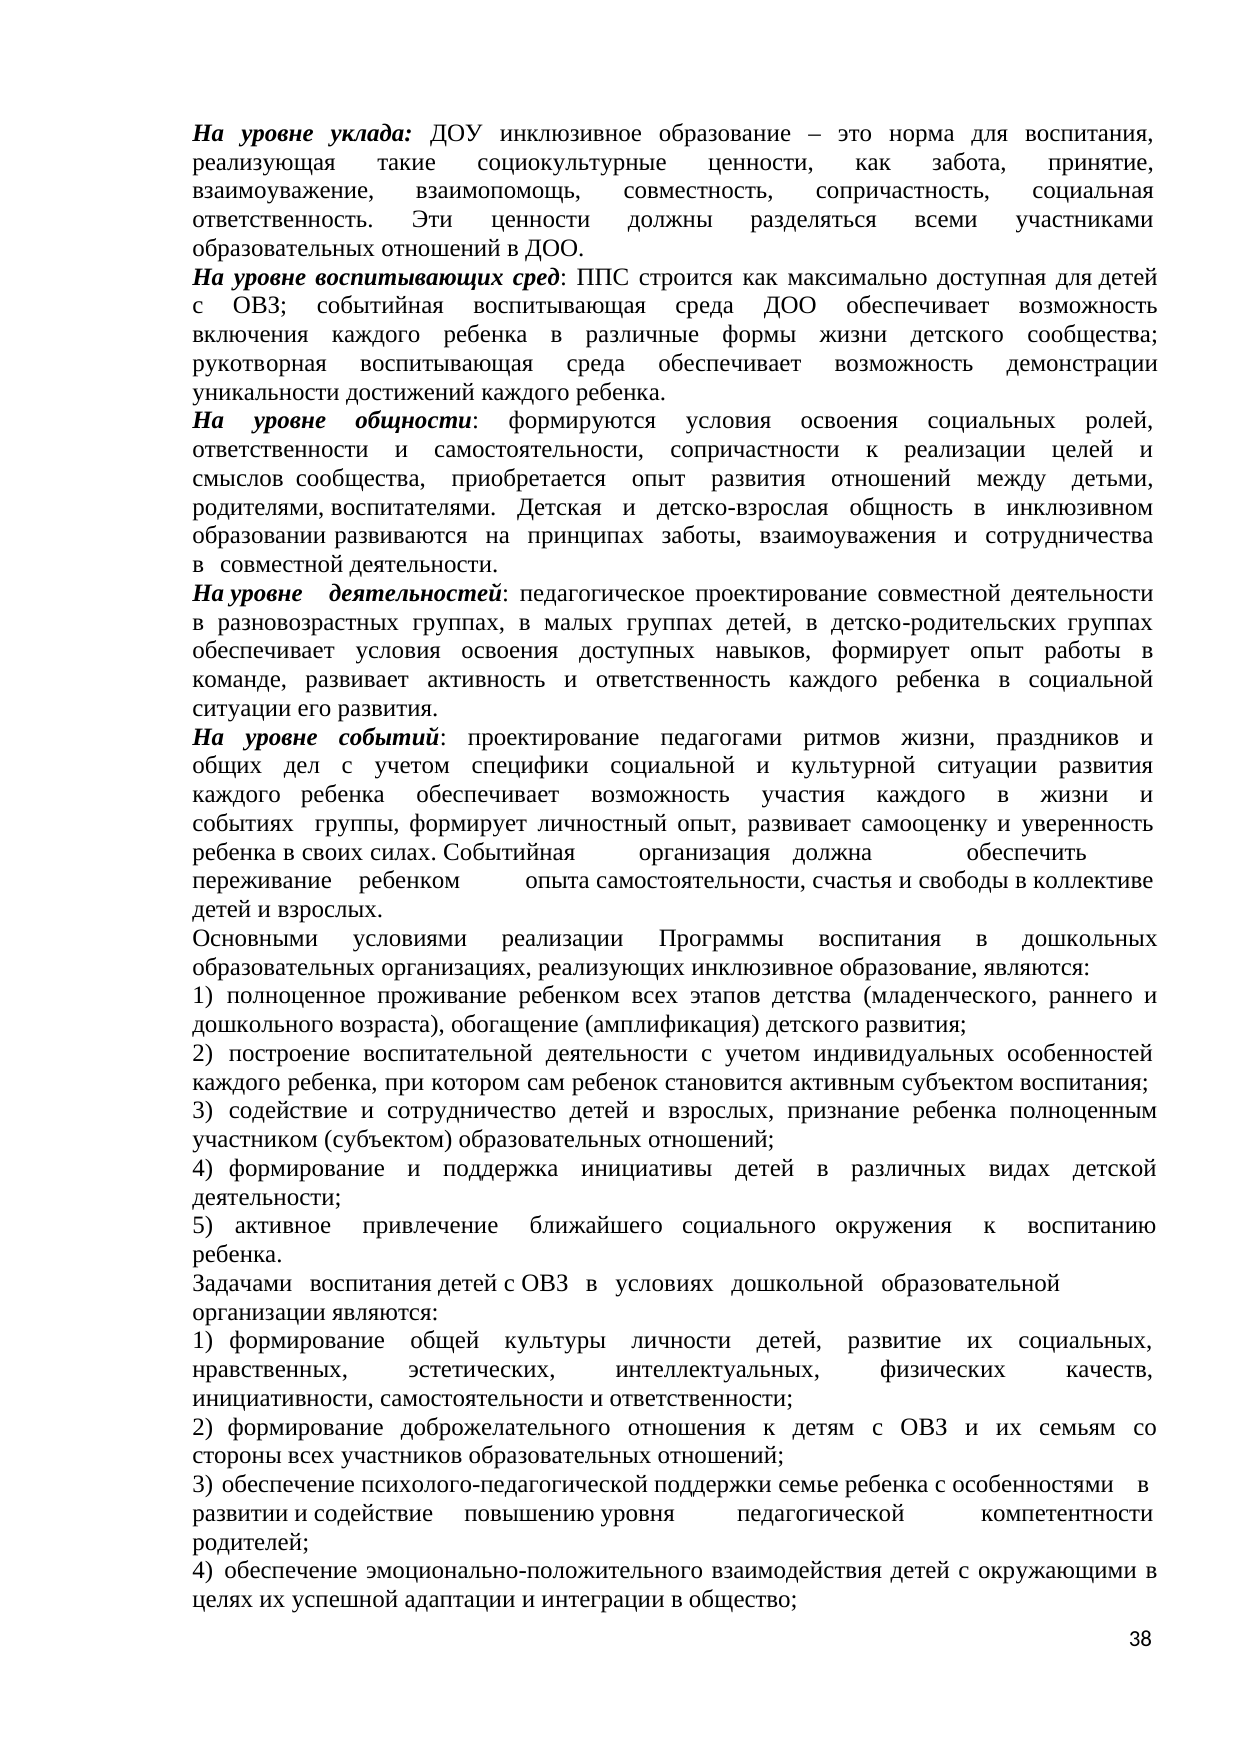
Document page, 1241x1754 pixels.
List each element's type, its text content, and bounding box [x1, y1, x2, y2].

text На уровне событий: проектирование педагогами ритмов жизни, праздников и общих дел с учетом специфики социальной и культурной ситуации развития каждого ребенка обеспечивает возможность участия каждого в жизни и событиях группы, формирует личностный опыт, развивает самооценку и уверенность ребенка в своих силах. Событийная организация должна обеспечить переживание ребенком опыта самостоятельности, счастья и свободы в коллективе детей и взрослых. [192, 722, 1153, 923]
text 3) обеспечение психолого-педагогической поддержки семье ребенка с особенностями в развитии и содействие повышению уровня педагогической компетентности родителей; [192, 1469, 1153, 1556]
text На уровне деятельностей: педагогическое проектирование совместной деятельности в разновозрастных группах, в малых группах детей, в детско-родительских группах обеспечивает условия освоения доступных навыков, формирует опыт работы в команде, развивает активность и ответственность каждого ребенка в социальной ситуации его развития. [192, 578, 1153, 722]
text 1) формирование общей культуры личности детей, развитие их социальных, нравственных, эстетических, интеллектуальных, физических качеств, инициативности, самостоятельности и ответственности; [192, 1326, 1153, 1412]
text 4) формирование и поддержка инициативы детей в различных видах детской деятельности; [192, 1153, 1157, 1211]
text Задачами воспитания детей с ОВЗ в условиях дошкольной образовательной [192, 1268, 1154, 1297]
text На уровне воспитывающих сред: ППС строится как максимально доступная для детей с ОВЗ; событийная воспитывающая среда ДОО обеспечивает возможность включения каждого ребенка в различные формы жизни детского сообщества; рукотворная воспитывающая среда обеспечивает возможность демонстрации уникальности достижений каждого ребенка. [192, 262, 1158, 406]
text Основными условиями реализации Программы воспитания в дошкольных образовательных организациях, реализующих инклюзивное образование, являются: [192, 923, 1157, 981]
text На уровне общности: формируются условия освоения социальных ролей, ответственности и самостоятельности, сопричастности к реализации целей и смыслов сообщества, приобретается опыт развития отношений между детьми, родителями, воспитателями. Детская и детско-взрослая общность в инклюзивном образовании развиваются на принципах заботы, взаимоуважения и сотрудничества в совместной деятельности. [192, 406, 1153, 578]
text 2) построение воспитательной деятельности с учетом индивидуальных особенностей каждого ребенка, при котором сам ребенок становится активным субъектом воспитания; [192, 1038, 1153, 1096]
text 5) активное привлечение ближайшего социального окружения к воспитанию ребенка. [192, 1211, 1157, 1268]
text На уровне уклада: ДОУ инклюзивное образование – это норма для воспитания, реализующая такие социокультурные ценности, как забота, принятие, взаимоуважение, взаимопомощь, совместность, сопричастность, социальная ответственность. Эти ценности должны разделяться всеми участниками образовательных отношений в ДОО. [192, 118, 1154, 262]
text 3) содействие и сотрудничество детей и взрослых, признание ребенка полноценным участником (субъектом) образовательных отношений; [192, 1096, 1158, 1153]
text организации являются: [192, 1297, 1154, 1326]
text 4) обеспечение эмоционально-положительного взаимодействия детей с окружающими в целях их успешной адаптации и интеграции в общество; [192, 1556, 1157, 1613]
text 1) полноценное проживание ребенком всех этапов детства (младенческого, раннего и дошкольного возраста), обогащение (амплификация) детского развития; [192, 981, 1157, 1038]
text 2) формирование доброжелательного отношения к детям с ОВЗ и их семьям со стороны всех участников образовательных отношений; [192, 1412, 1157, 1469]
